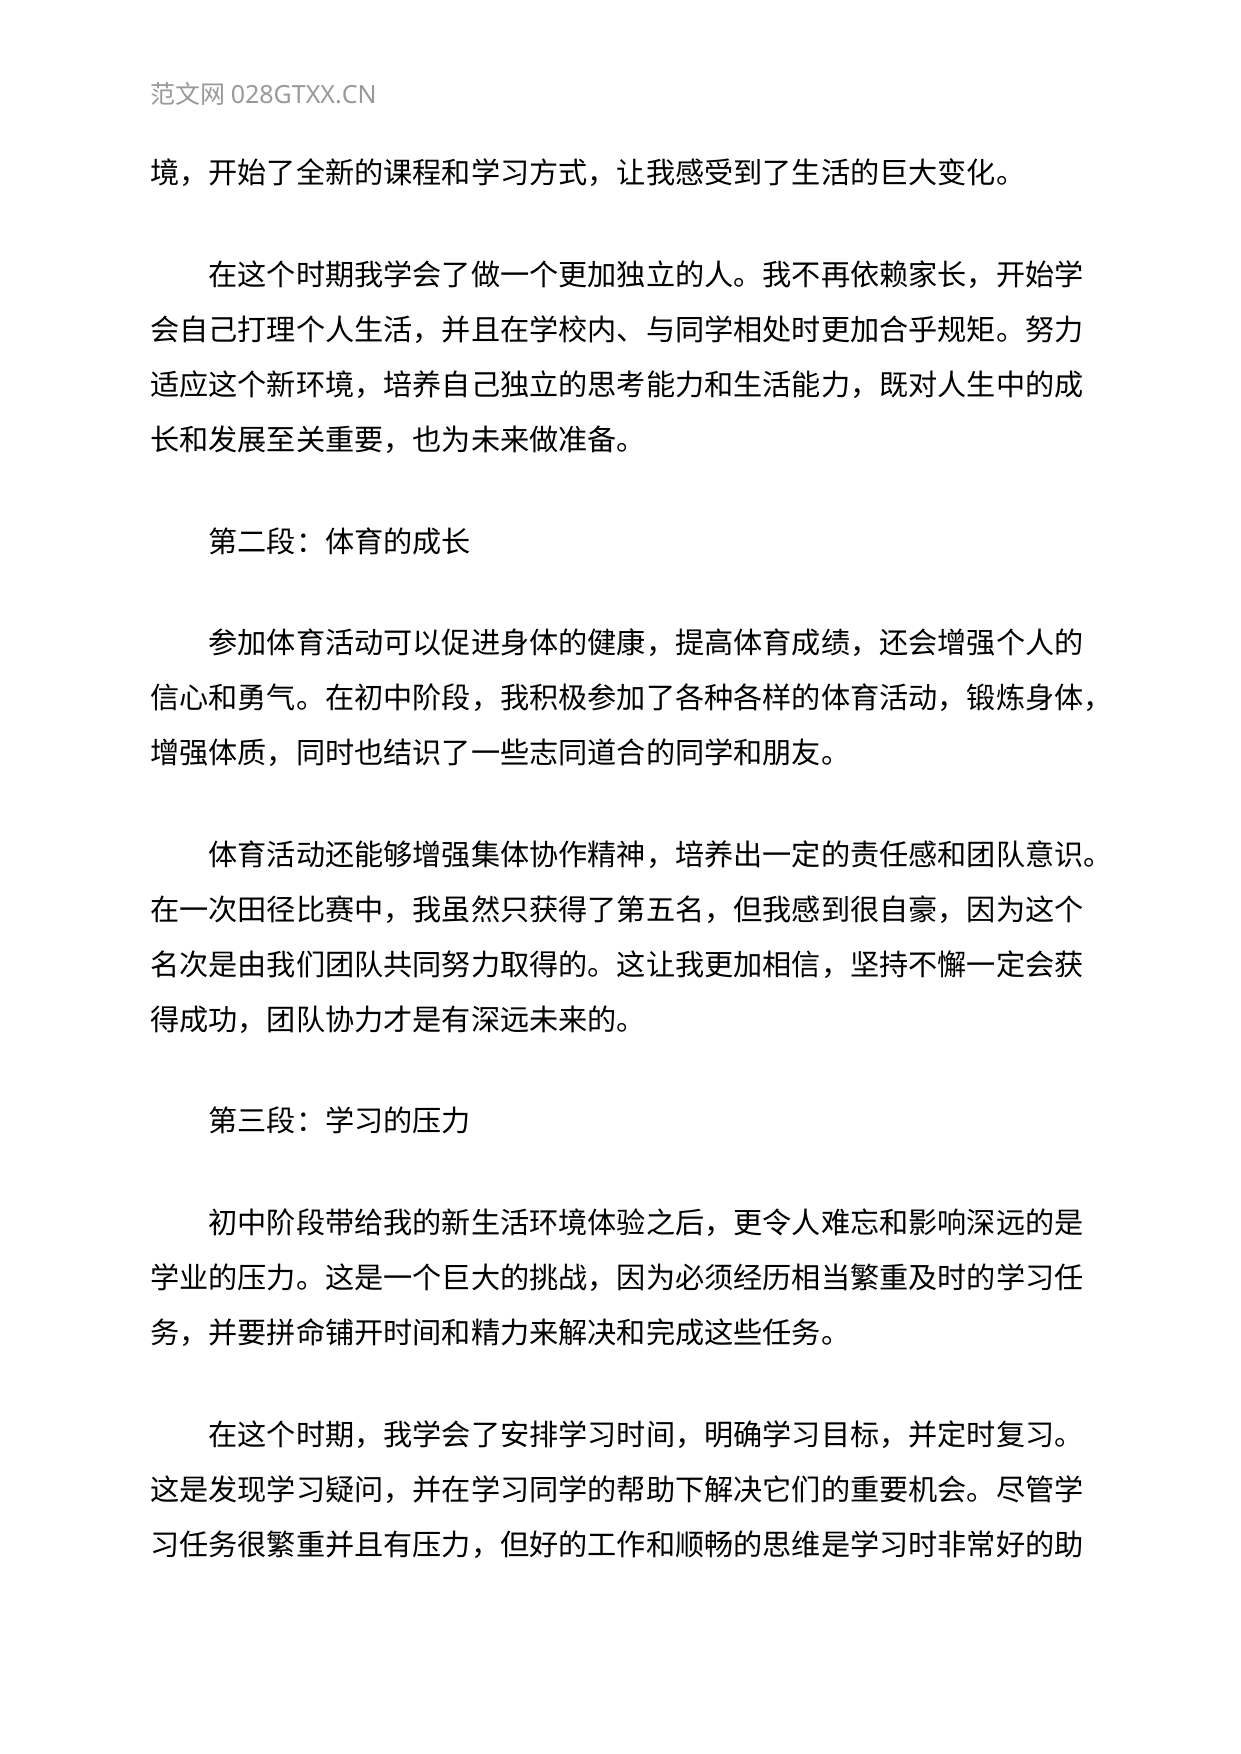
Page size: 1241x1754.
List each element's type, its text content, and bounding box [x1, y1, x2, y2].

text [150, 150, 1090, 192]
text 第二段：体育的成长 [150, 518, 1090, 561]
text 在这个时期我学会了做一个更加独立的人。我不再依赖家长，开始学会自己打理个人生活，并且在学校内、与同学相处时更加合乎规矩。努力适应这个新环境，培养自己独立的思考能力和生活能力，既对人生中的成长和发展至关重要，也为未来做准备。 [150, 252, 1090, 459]
text 初中阶段带给我的新生活环境体验之后，更令人难忘和影响深远的是学业的压力。这是一个巨大的挑战，因为必须经历相当繁重及时的学习任务，并要拼命铺开时间和精力来解决和完成这些任务。 [150, 1200, 1090, 1352]
text 体育活动还能够增强集体协作精神，培养出一定的责任感和团队意识。在一次田径比赛中，我虽然只获得了第五名，但我感到很自豪，因为这个名次是由我们团队共同努力取得的。这让我更加相信，坚持不懈一定会获得成功，团队协力才是有深远未来的。 [150, 832, 1090, 1038]
text 第三段：学习的压力 [150, 1098, 1090, 1140]
text 参加体育活动可以促进身体的健康，提高体育成绩，还会增强个人的信心和勇气。在初中阶段，我积极参加了各种各样的体育活动，锻炼身体，增强体质，同时也结识了一些志同道合的同学和朋友。 [150, 620, 1090, 772]
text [150, 1411, 1090, 1563]
